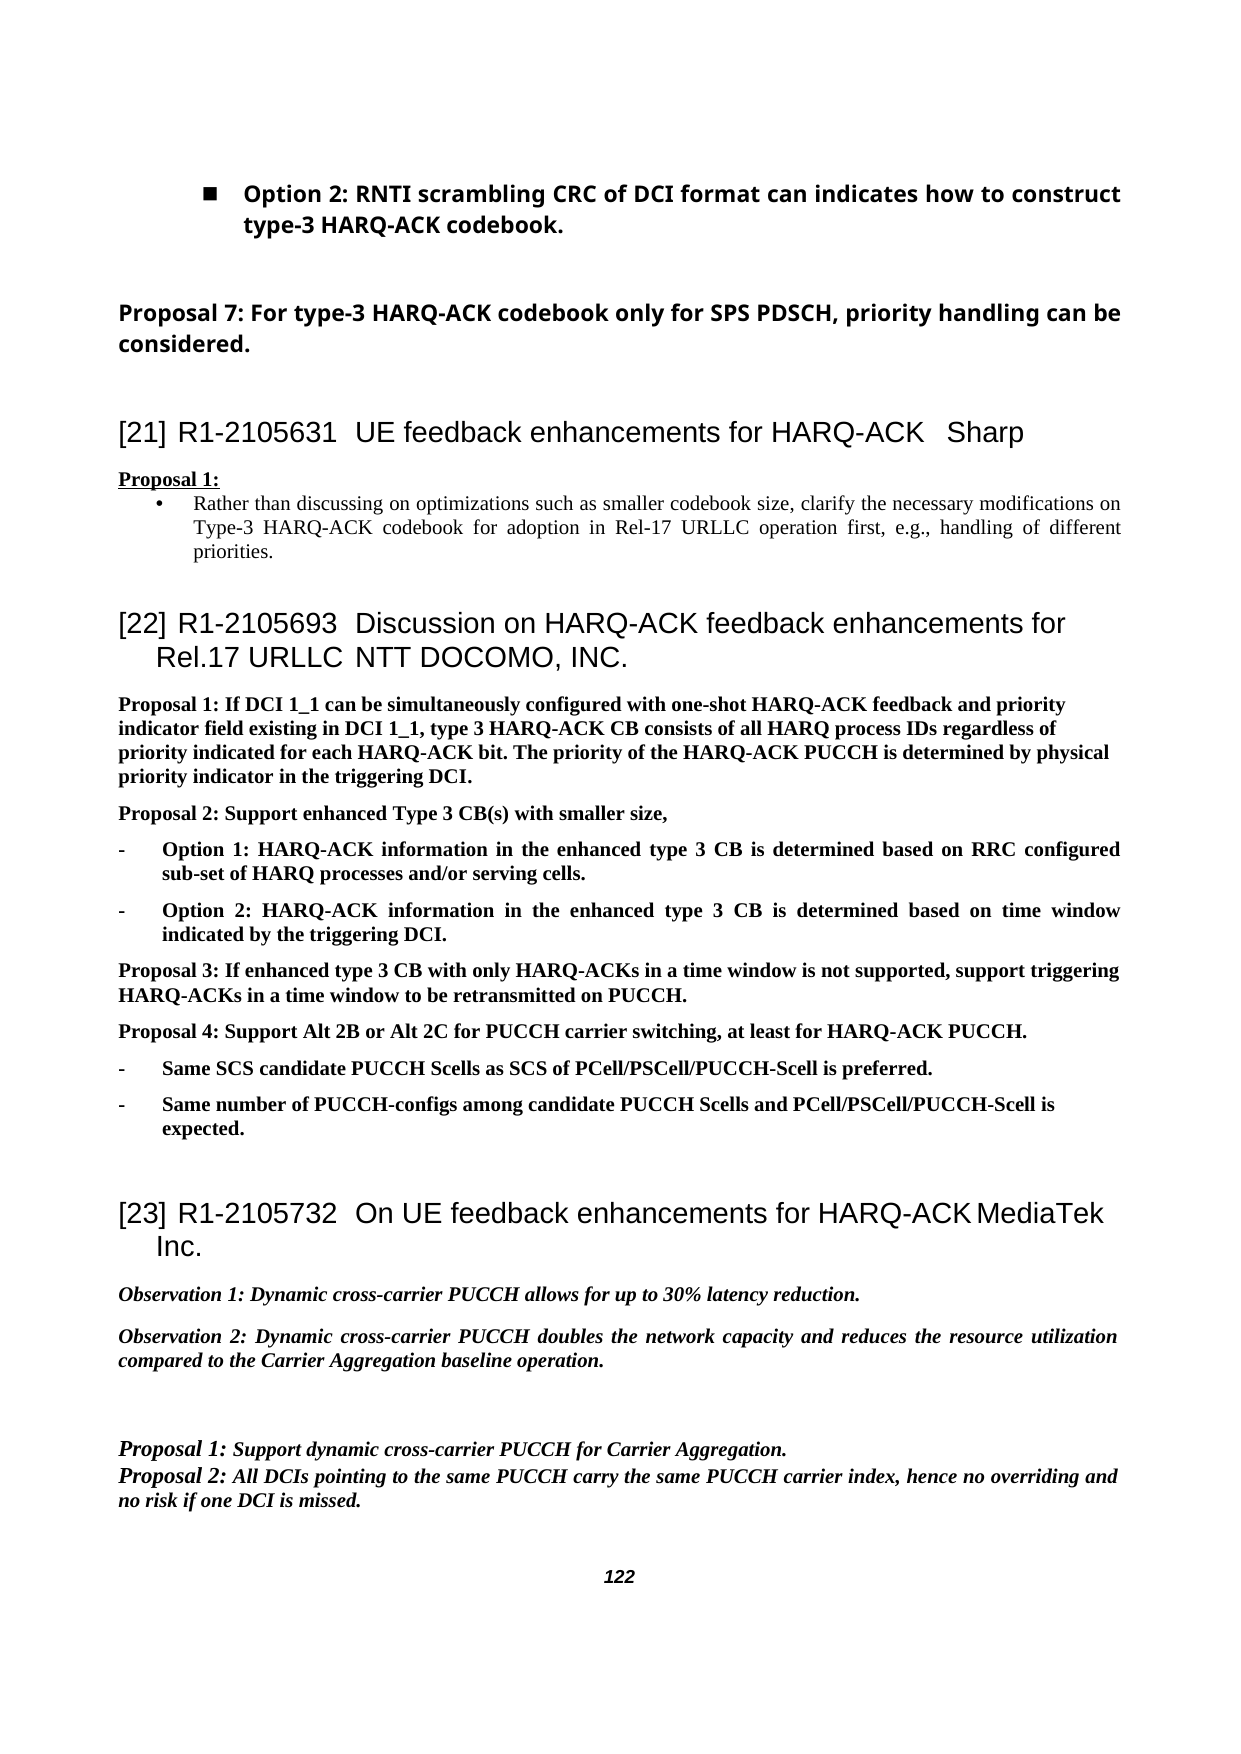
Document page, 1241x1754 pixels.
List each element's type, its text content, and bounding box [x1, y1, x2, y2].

list Rather than discussing on optimizations such as smaller codebook size, clarify the necessary modifications on Type-3 HARQ-ACK codebook for adoption in Rel-17 URLLC operation first, e.g., handling of different priorities. [156, 491, 1122, 563]
subtitle R1-2105693 Discussion on HARQ-ACK feedback enhancements for Rel.17 URLLC NTT DOCOMO, INC. [118, 606, 1122, 673]
list All DCIs pointing to the same PUCCH carry the same PUCCH carrier index, hence no overriding and no risk if one DCI is missed. [118, 1462, 1122, 1512]
text Observation 1: Dynamic cross-carrier PUCCH allows for up to 30% latency reduction. [118, 1281, 1122, 1306]
list Same number of PUCCH-configs among candidate PUCCH Scells and PCell/PSCell/PUCCH-Scell is expected. [118, 1092, 1122, 1140]
subtitle R1-2105631 UE feedback enhancements for HARQ-ACK Sharp [118, 414, 1122, 448]
text Proposal 1: If DCI 1_1 can be simultaneously configured with one-shot HARQ-ACK feedback and priority indicator field existing in DCI 1_1, type 3 HARQ-ACK CB consists of all HARQ process IDs regardless of priority indicated for each HARQ-ACK bit. The priority of the HARQ-ACK PUCCH is determined by physical priority indicator in the triggering DCI. [118, 692, 1122, 788]
text Proposal 2: Support enhanced Type 3 CB(s) with smaller size, [118, 801, 1122, 825]
text Observation 2: Dynamic cross-carrier PUCCH doubles the network capacity and reduces the resource utilization compared to the Carrier Aggregation baseline operation. [118, 1324, 1122, 1372]
text Proposal 1: [118, 467, 1122, 491]
list Option 2: HARQ-ACK information in the enhanced type 3 CB is determined based on time window indicated by the triggering DCI. [118, 898, 1122, 946]
subtitle R1-2105732 On UE feedback enhancements for HARQ-ACK MediaTek Inc. [118, 1196, 1122, 1263]
text Proposal 3: If enhanced type 3 CB with only HARQ-ACKs in a time window is not supported, support triggering HARQ-ACKs in a time window to be retransmitted on PUCCH. [118, 958, 1122, 1007]
list Same SCS candidate PUCCH Scells as SCS of PCell/PSCell/PUCCH-Scell is preferred. [118, 1056, 1122, 1080]
text Proposal 4: Support Alt 2B or Alt 2C for PUCCH carrier switching, at least for HARQ-ACK PUCCH. [118, 1019, 1122, 1043]
text Proposal 7: For type-3 HARQ-ACK codebook only for SPS PDSCH, priority handling can be considered. [118, 297, 1122, 359]
list Option 1: HARQ-ACK information in the enhanced type 3 CB is determined based on RRC configured sub-set of HARQ processes and/or serving cells. [118, 837, 1122, 885]
list Option 2: RNTI scrambling CRC of DCI format can indicates how to construct type-3 HARQ-ACK codebook. [201, 178, 1122, 241]
list Support dynamic cross-carrier PUCCH for Carrier Aggregation. [118, 1435, 1122, 1462]
